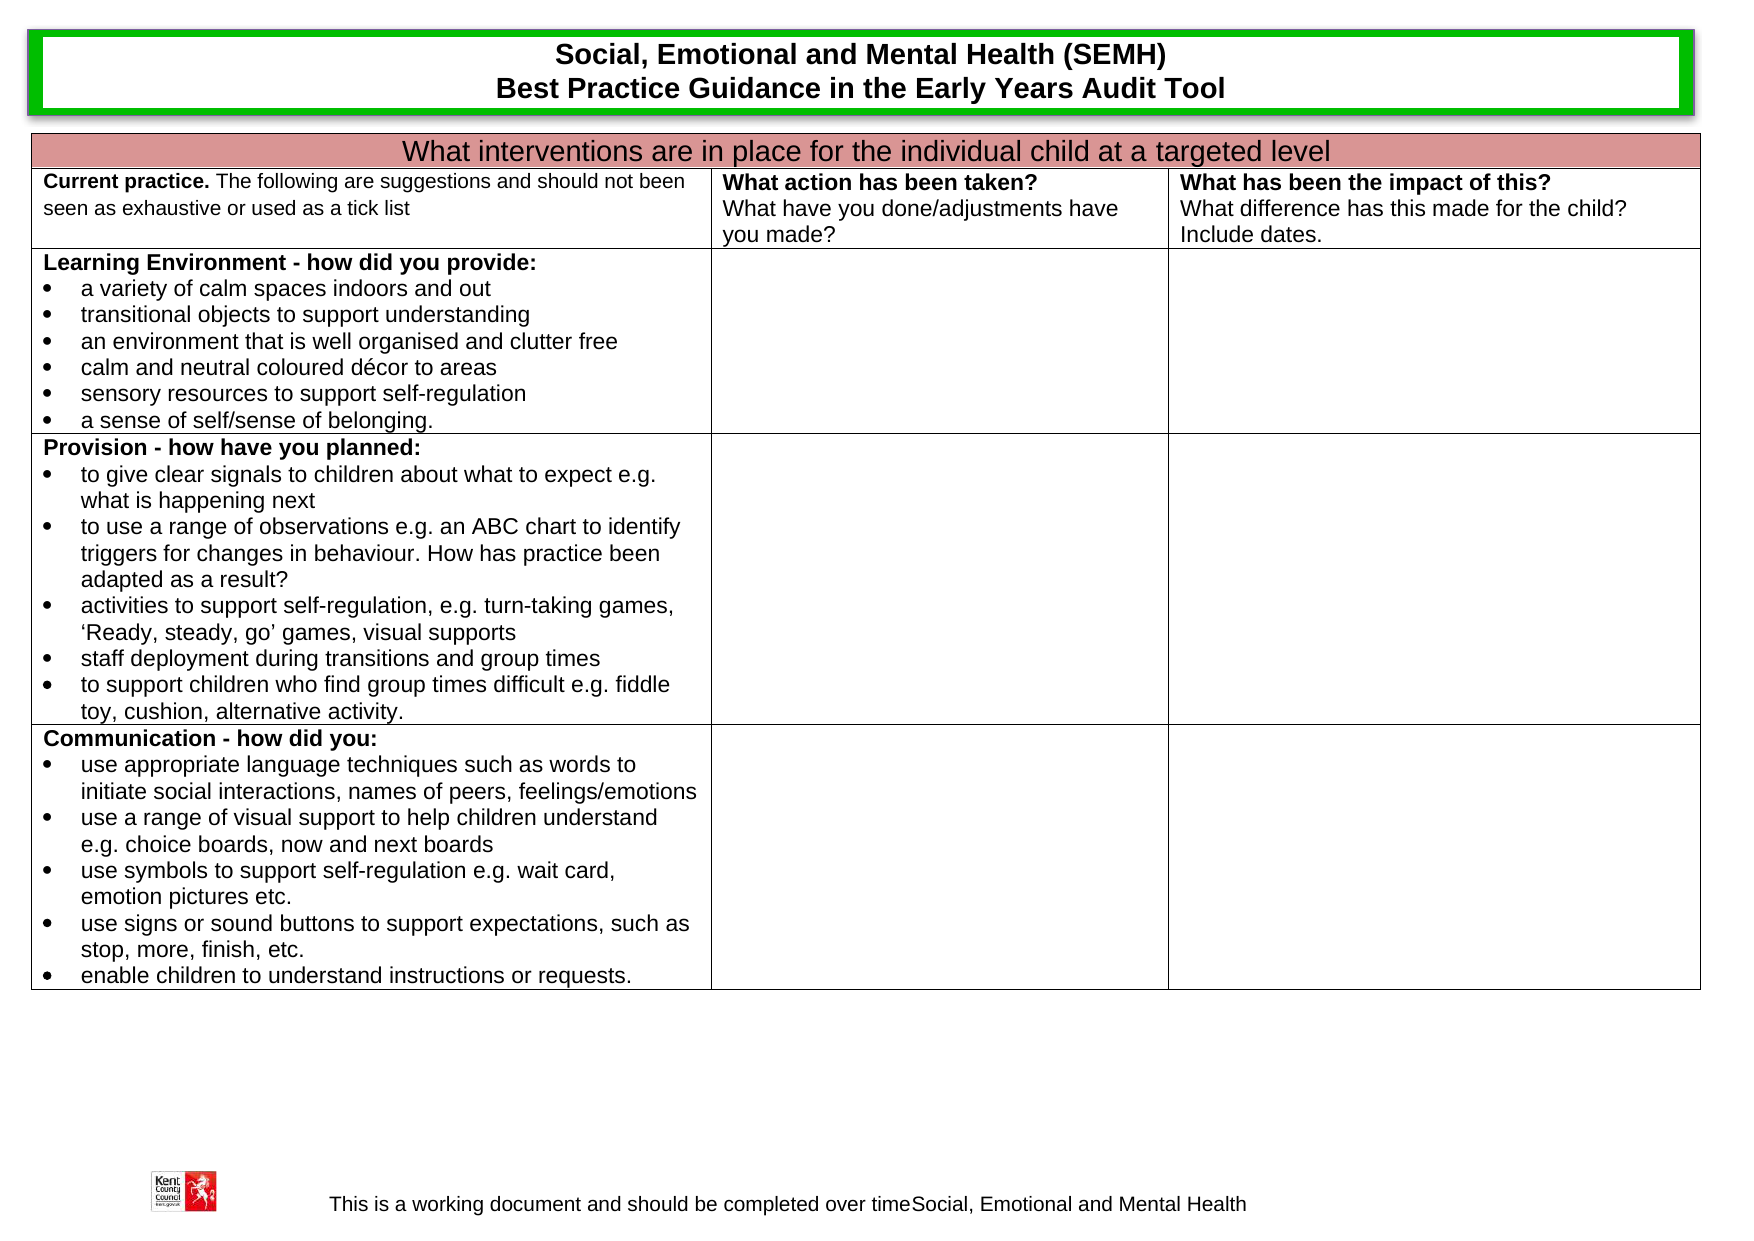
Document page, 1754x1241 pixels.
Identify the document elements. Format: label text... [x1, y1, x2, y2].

table_cell [1169, 434, 1700, 724]
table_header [32, 134, 1700, 167]
table_cell Provision - how have you planned: to give clear signals to children about what to expect e.g. what is happening next to use a range of observations e.g. an ABC chart to identify triggers for changes in behaviour. How has practice been adapted as a result? activities to support self-regulation, e.g. turn-taking games, ‘Ready, steady, go’ games, visual supports staff deployment during transitions and group times to support children who find group times difficult e.g. fiddle toy, cushion, alternative activity. [32, 434, 711, 724]
table_cell Communication - how did you: use appropriate language techniques such as words to initiate social interactions, names of peers, feelings/emotions use a range of visual support to help children understand e.g. choice boards, now and next boards use symbols to support self-regulation e.g. wait card, emotion pictures etc. use signs or sound buttons to support expectations, such as stop, more, finish, etc. enable children to understand instructions or requests. [32, 725, 711, 989]
table_cell Learning Environment - how did you provide: a variety of calm spaces indoors and out transitional objects to support understanding an environment that is well organised and clutter free calm and neutral coloured décor to areas sensory resources to support self-regulation a sense of self/sense of belonging. [32, 249, 711, 433]
table_cell What action has been taken? What have you done/adjustments have you made? [712, 169, 1168, 248]
table_cell [1169, 249, 1700, 433]
table_cell [1169, 725, 1700, 989]
table_cell [712, 249, 1168, 433]
table_cell Current practice. The following are suggestions and should not been seen as exhaustive or used as a tick list [32, 169, 711, 248]
table_cell What has been the impact of this? What difference has this made for the child? Include dates. [1169, 169, 1700, 248]
table_cell [712, 725, 1168, 989]
table_cell [712, 434, 1168, 724]
